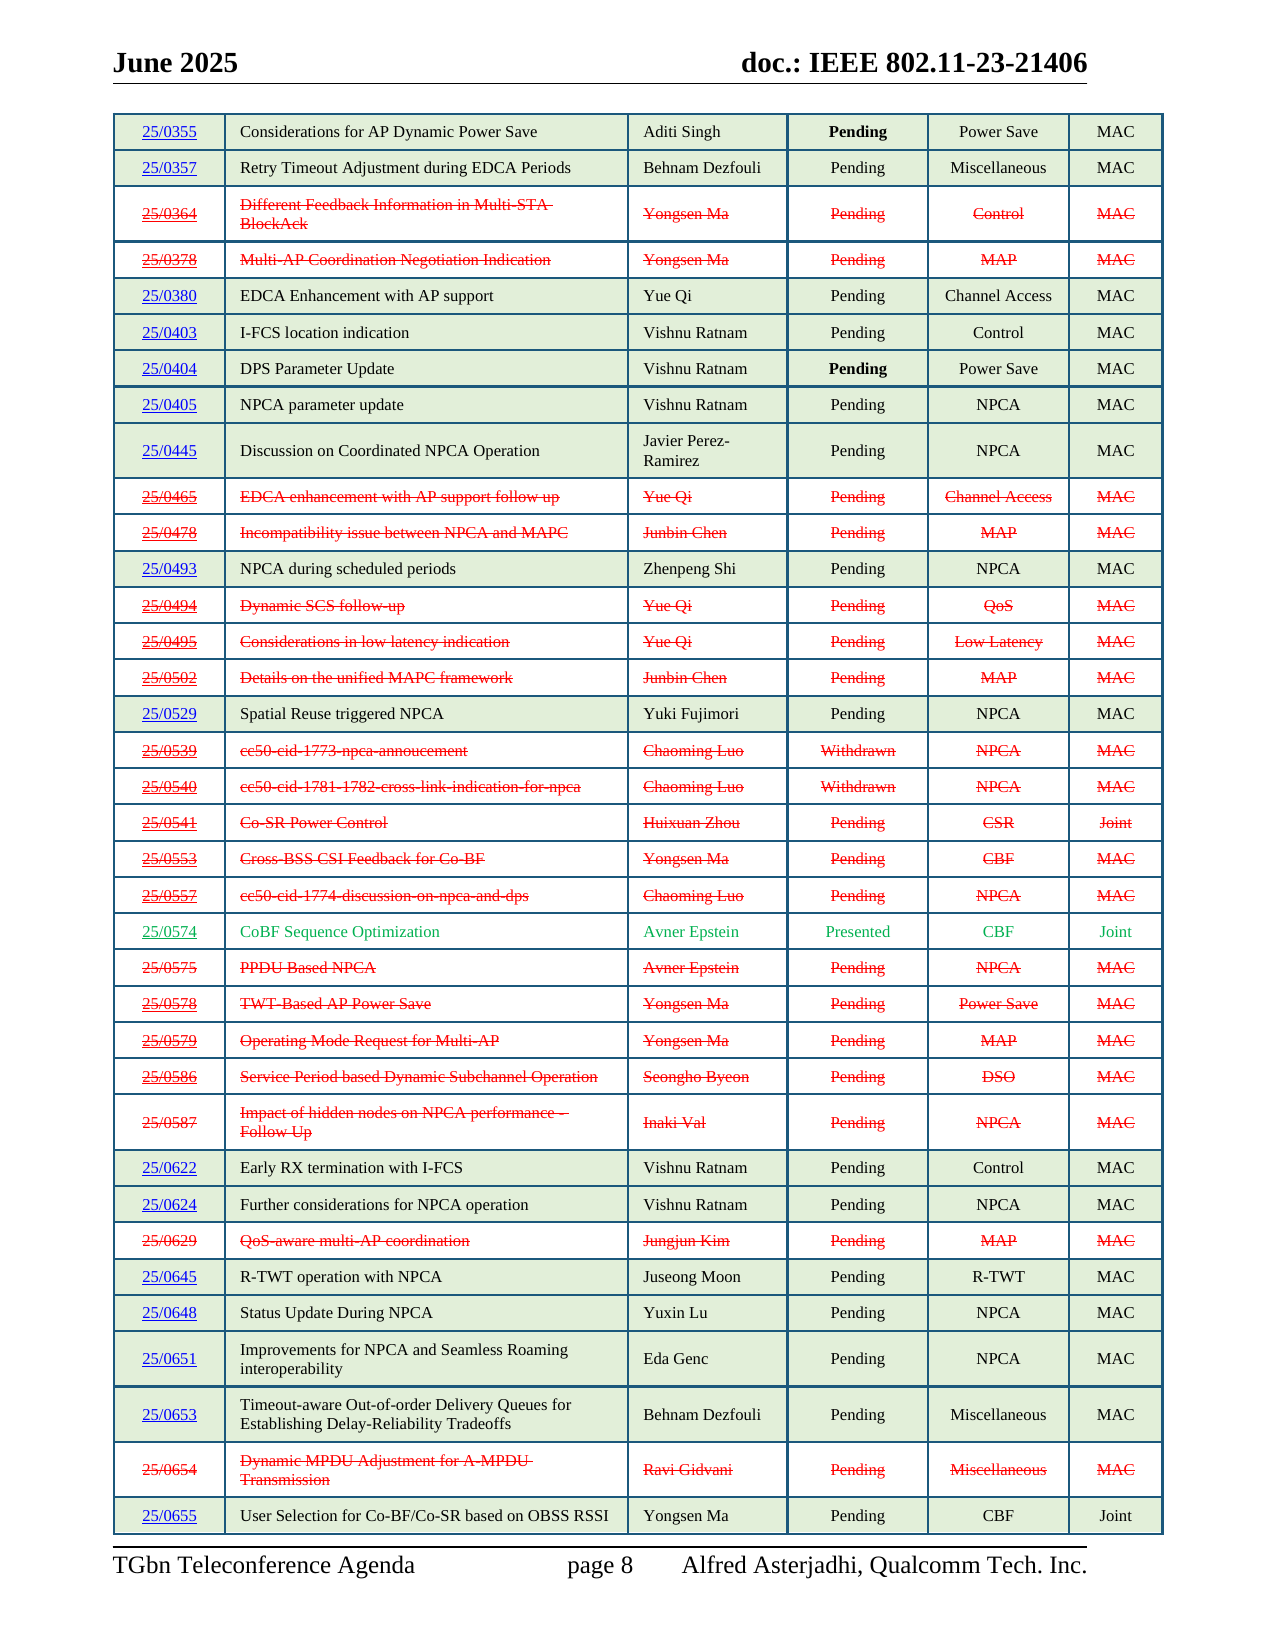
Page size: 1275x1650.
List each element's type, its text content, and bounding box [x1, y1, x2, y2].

table_cell Withdrawn [789, 733, 927, 767]
table_cell Low Latency [929, 624, 1068, 658]
table_cell Aditi Singh [629, 115, 786, 149]
table_cell MAP [929, 1223, 1068, 1257]
table_cell NPCA parameter update [226, 388, 627, 422]
table_cell NPCA [929, 769, 1068, 803]
table_cell Considerations in low latency indication [226, 624, 627, 658]
table_cell MAC [1070, 388, 1161, 422]
table_cell MAC [1070, 842, 1161, 876]
table_cell CBF [929, 842, 1068, 876]
table_cell CBF [929, 914, 1068, 948]
table_cell Status Update During NPCA [226, 1296, 627, 1330]
table_cell QoS [929, 588, 1068, 622]
table_cell Javier Perez-Ramirez [629, 424, 786, 477]
table_cell R-TWT [929, 1260, 1068, 1294]
table_cell CBF [929, 1498, 1068, 1532]
table_cell Pending [789, 1059, 927, 1093]
table_cell Control [929, 1151, 1068, 1185]
table_cell Co-SR Power Control [226, 805, 627, 839]
table_cell Juseong Moon [629, 1260, 786, 1294]
table_cell Incompatibility issue between NPCA and MAPC [226, 515, 627, 549]
table_cell 25/0622 [115, 1151, 224, 1185]
table_cell MAC [1070, 1332, 1161, 1385]
table_cell MAC [1070, 1223, 1161, 1257]
table_cell Ravi Gidvani [629, 1443, 786, 1496]
table_cell Pending [789, 351, 927, 385]
table_cell Pending [789, 552, 927, 586]
table_cell EDCA enhancement with AP support follow up [226, 479, 627, 513]
table_cell Junbin Chen [629, 515, 786, 549]
table_cell MAC [1070, 769, 1161, 803]
table_cell 25/0539 [115, 733, 224, 767]
table_cell R-TWT operation with NPCA [226, 1260, 627, 1294]
table_cell Junbin Chen [629, 660, 786, 694]
table_cell Presented [789, 914, 927, 948]
table_cell 25/0587 [115, 1095, 224, 1149]
table_cell MAC [1070, 279, 1161, 313]
table_cell Pending [789, 1151, 927, 1185]
table_cell NPCA [929, 424, 1068, 477]
table_cell MAC [1070, 1296, 1161, 1330]
table_cell Pending [789, 588, 927, 622]
table_cell 25/0578 [115, 987, 224, 1021]
table_cell Miscellaneous [929, 151, 1068, 185]
table_cell Pending [789, 1443, 927, 1496]
table_cell I-FCS location indication [226, 315, 627, 349]
table_cell Cross-BSS CSI Feedback for Co-BF [226, 842, 627, 876]
table_cell Yongsen Ma [629, 987, 786, 1021]
table_cell 25/0624 [115, 1187, 224, 1221]
table_cell Avner Epstein [629, 950, 786, 984]
table_cell Pending [789, 479, 927, 513]
table_cell Huixuan Zhou [629, 805, 786, 839]
table_cell CoBF Sequence Optimization [226, 914, 627, 948]
table_cell Yuki Fujimori [629, 697, 786, 731]
table_cell Chaoming Luo [629, 878, 786, 912]
table_cell Operating Mode Request for Multi-AP [226, 1023, 627, 1057]
table_cell MAC [1070, 733, 1161, 767]
table_cell 25/0494 [115, 588, 224, 622]
table_cell MAC [1070, 552, 1161, 586]
table_cell NPCA [929, 1332, 1068, 1385]
table_cell 25/0405 [115, 388, 224, 422]
table_cell 25/0465 [115, 479, 224, 513]
table_cell Pending [789, 187, 927, 240]
table_cell Inaki Val [629, 1095, 786, 1149]
table_cell EDCA Enhancement with AP support [226, 279, 627, 313]
table_cell PPDU Based NPCA [226, 950, 627, 984]
table_cell Yue Qi [629, 588, 786, 622]
table_cell Joint [1070, 914, 1161, 948]
table_cell Yongsen Ma [629, 1498, 786, 1532]
table_cell Pending [789, 424, 927, 477]
table_cell 25/0654 [115, 1443, 224, 1496]
table_cell MAC [1070, 115, 1161, 149]
table_cell Yongsen Ma [629, 842, 786, 876]
table_cell 25/0651 [115, 1332, 224, 1385]
table_cell MAC [1070, 624, 1161, 658]
table_cell NPCA [929, 1095, 1068, 1149]
table_cell Pending [789, 878, 927, 912]
table_cell Yongsen Ma [629, 243, 786, 277]
table_cell Yue Qi [629, 479, 786, 513]
table_cell Eda Genc [629, 1332, 786, 1385]
table_cell 25/0553 [115, 842, 224, 876]
table_cell Dynamic SCS follow-up [226, 588, 627, 622]
table_cell Pending [789, 243, 927, 277]
table_cell Withdrawn [789, 769, 927, 803]
table_cell Power Save [929, 115, 1068, 149]
table_cell Pending [789, 950, 927, 984]
table_cell Joint [1070, 805, 1161, 839]
table_cell Pending [789, 805, 927, 839]
table_cell CSR [929, 805, 1068, 839]
table_cell Jungjun Kim [629, 1223, 786, 1257]
table_cell Miscellaneous [929, 1388, 1068, 1441]
table_cell QoS-aware multi-AP coordination [226, 1223, 627, 1257]
table_cell Yue Qi [629, 624, 786, 658]
table_cell Zhenpeng Shi [629, 552, 786, 586]
table_cell 25/0529 [115, 697, 224, 731]
table_cell Pending [789, 697, 927, 731]
table_cell User Selection for Co-BF/Co-SR based on OBSS RSSI Measurements [226, 1498, 627, 1532]
table_cell Pending [789, 515, 927, 549]
table_cell Pending [789, 1388, 927, 1441]
table_cell NPCA [929, 1187, 1068, 1221]
table_cell Joint [1070, 1498, 1161, 1532]
table_cell 25/0557 [115, 878, 224, 912]
table_cell 25/0364 [115, 187, 224, 240]
table_cell Seongho Byeon [629, 1059, 786, 1093]
table_cell 25/0478 [115, 515, 224, 549]
table_cell Control [929, 315, 1068, 349]
table_cell MAC [1070, 987, 1161, 1021]
table_cell Yue Qi [629, 279, 786, 313]
table_cell Pending [789, 1187, 927, 1221]
table_cell cc50-cid-1774-discussion-on-npca-and-dps [226, 878, 627, 912]
table_cell Pending [789, 1296, 927, 1330]
table_cell MAP [929, 243, 1068, 277]
table_cell Timeout-aware Out-of-order Delivery Queues for Establishing Delay-Reliability Tradeoffs [226, 1388, 627, 1441]
table_cell MAC [1070, 1059, 1161, 1093]
table_cell Pending [789, 151, 927, 185]
table_cell Vishnu Ratnam [629, 351, 786, 385]
table_cell MAC [1070, 1095, 1161, 1149]
table_cell Discussion on Coordinated NPCA Operation [226, 424, 627, 477]
table_cell 25/0575 [115, 950, 224, 984]
table_cell Service Period based Dynamic Subchannel Operation [226, 1059, 627, 1093]
table_cell 25/0378 [115, 243, 224, 277]
table_cell MAC [1070, 588, 1161, 622]
table_cell Pending [789, 1223, 927, 1257]
table_cell MAC [1070, 151, 1161, 185]
table_cell Early RX termination with I-FCS [226, 1151, 627, 1185]
table_cell Multi-AP Coordination Negotiation Indication [226, 243, 627, 277]
table_cell Pending [789, 1260, 927, 1294]
table_cell 25/0355 [115, 115, 224, 149]
table_cell NPCA [929, 1296, 1068, 1330]
table_cell Channel Access [929, 279, 1068, 313]
table_cell Vishnu Ratnam [629, 1151, 786, 1185]
table_cell Behnam Dezfouli [629, 151, 786, 185]
table_cell MAC [1070, 1187, 1161, 1221]
table_cell Control [929, 187, 1068, 240]
table_cell MAC [1070, 1023, 1161, 1057]
table_cell 25/0653 [115, 1388, 224, 1441]
table_cell 25/0540 [115, 769, 224, 803]
table_cell MAC [1070, 1260, 1161, 1294]
table_cell 25/0648 [115, 1296, 224, 1330]
table_cell DSO [929, 1059, 1068, 1093]
table_cell Avner Epstein [629, 914, 786, 948]
table_cell NPCA [929, 950, 1068, 984]
table_cell DPS Parameter Update [226, 351, 627, 385]
table_cell NPCA during scheduled periods [226, 552, 627, 586]
table_cell Pending [789, 1498, 927, 1532]
table_cell Pending [789, 624, 927, 658]
table_cell Yongsen Ma [629, 187, 786, 240]
table_cell MAC [1070, 1151, 1161, 1185]
table_cell MAC [1070, 1388, 1161, 1441]
table_cell Power Save [929, 351, 1068, 385]
table_cell 25/0404 [115, 351, 224, 385]
table_cell Retry Timeout Adjustment during EDCA Periods [226, 151, 627, 185]
table_cell 25/0502 [115, 660, 224, 694]
table_cell NPCA [929, 878, 1068, 912]
table_cell MAC [1070, 315, 1161, 349]
table_cell 25/0629 [115, 1223, 224, 1257]
table_cell Further considerations for NPCA operation [226, 1187, 627, 1221]
table_cell Pending [789, 115, 927, 149]
table_cell Vishnu Ratnam [629, 315, 786, 349]
table_cell Dynamic MPDU Adjustment for A-MPDU Transmission [226, 1443, 627, 1496]
table_cell Pending [789, 279, 927, 313]
table_cell Pending [789, 388, 927, 422]
table_cell Considerations for AP Dynamic Power Save [226, 115, 627, 149]
table_cell Pending [789, 660, 927, 694]
table_cell MAC [1070, 243, 1161, 277]
table_cell NPCA [929, 388, 1068, 422]
table_cell NPCA [929, 733, 1068, 767]
table_cell Pending [789, 987, 927, 1021]
table_cell Pending [789, 1023, 927, 1057]
table_cell 25/0380 [115, 279, 224, 313]
table_cell Chaoming Luo [629, 733, 786, 767]
table_cell Spatial Reuse triggered NPCA [226, 697, 627, 731]
table_cell MAC [1070, 697, 1161, 731]
table_cell MAC [1070, 424, 1161, 477]
table_cell MAC [1070, 515, 1161, 549]
table_cell MAC [1070, 660, 1161, 694]
table_cell MAP [929, 660, 1068, 694]
table_cell TWT-Based AP Power Save [226, 987, 627, 1021]
table_cell cc50-cid-1781-1782-cross-link-indication-for-npca [226, 769, 627, 803]
table_cell Vishnu Ratnam [629, 1187, 786, 1221]
table_cell 25/0586 [115, 1059, 224, 1093]
table_cell Details on the unified MAPC framework [226, 660, 627, 694]
table_cell NPCA [929, 552, 1068, 586]
table_cell MAC [1070, 878, 1161, 912]
table_cell 25/0574 [115, 914, 224, 948]
table_cell 25/0495 [115, 624, 224, 658]
table_cell Chaoming Luo [629, 769, 786, 803]
table_cell 25/0403 [115, 315, 224, 349]
table_cell Pending [789, 1332, 927, 1385]
table_cell 25/0493 [115, 552, 224, 586]
table_cell 25/0357 [115, 151, 224, 185]
table_cell 25/0645 [115, 1260, 224, 1294]
table_cell Different Feedback Information in Multi-STA BlockAck [226, 187, 627, 240]
table_cell MAP [929, 1023, 1068, 1057]
table_cell Pending [789, 315, 927, 349]
table_cell MAP [929, 515, 1068, 549]
table_cell 25/0541 [115, 805, 224, 839]
table_cell MAC [1070, 479, 1161, 513]
table_cell MAC [1070, 950, 1161, 984]
table_cell Yongsen Ma [629, 1023, 786, 1057]
table_cell Vishnu Ratnam [629, 388, 786, 422]
table_cell Yuxin Lu [629, 1296, 786, 1330]
table_cell Power Save [929, 987, 1068, 1021]
table_cell Pending [789, 842, 927, 876]
table_cell MAC [1070, 351, 1161, 385]
table_cell Channel Access [929, 479, 1068, 513]
table_cell Improvements for NPCA and Seamless Roaming interoperability [226, 1332, 627, 1385]
table_cell 25/0655 [115, 1498, 224, 1532]
table_cell Behnam Dezfouli [629, 1388, 786, 1441]
table_cell 25/0445 [115, 424, 224, 477]
table_cell 25/0579 [115, 1023, 224, 1057]
table_cell Miscellaneous [929, 1443, 1068, 1496]
table_cell NPCA [929, 697, 1068, 731]
table_cell MAC [1070, 187, 1161, 240]
table_cell Impact of hidden nodes on NPCA performance - Follow Up [226, 1095, 627, 1149]
table_cell cc50-cid-1773-npca-annoucement [226, 733, 627, 767]
table_cell Pending [789, 1095, 927, 1149]
table_cell MAC [1070, 1443, 1161, 1496]
